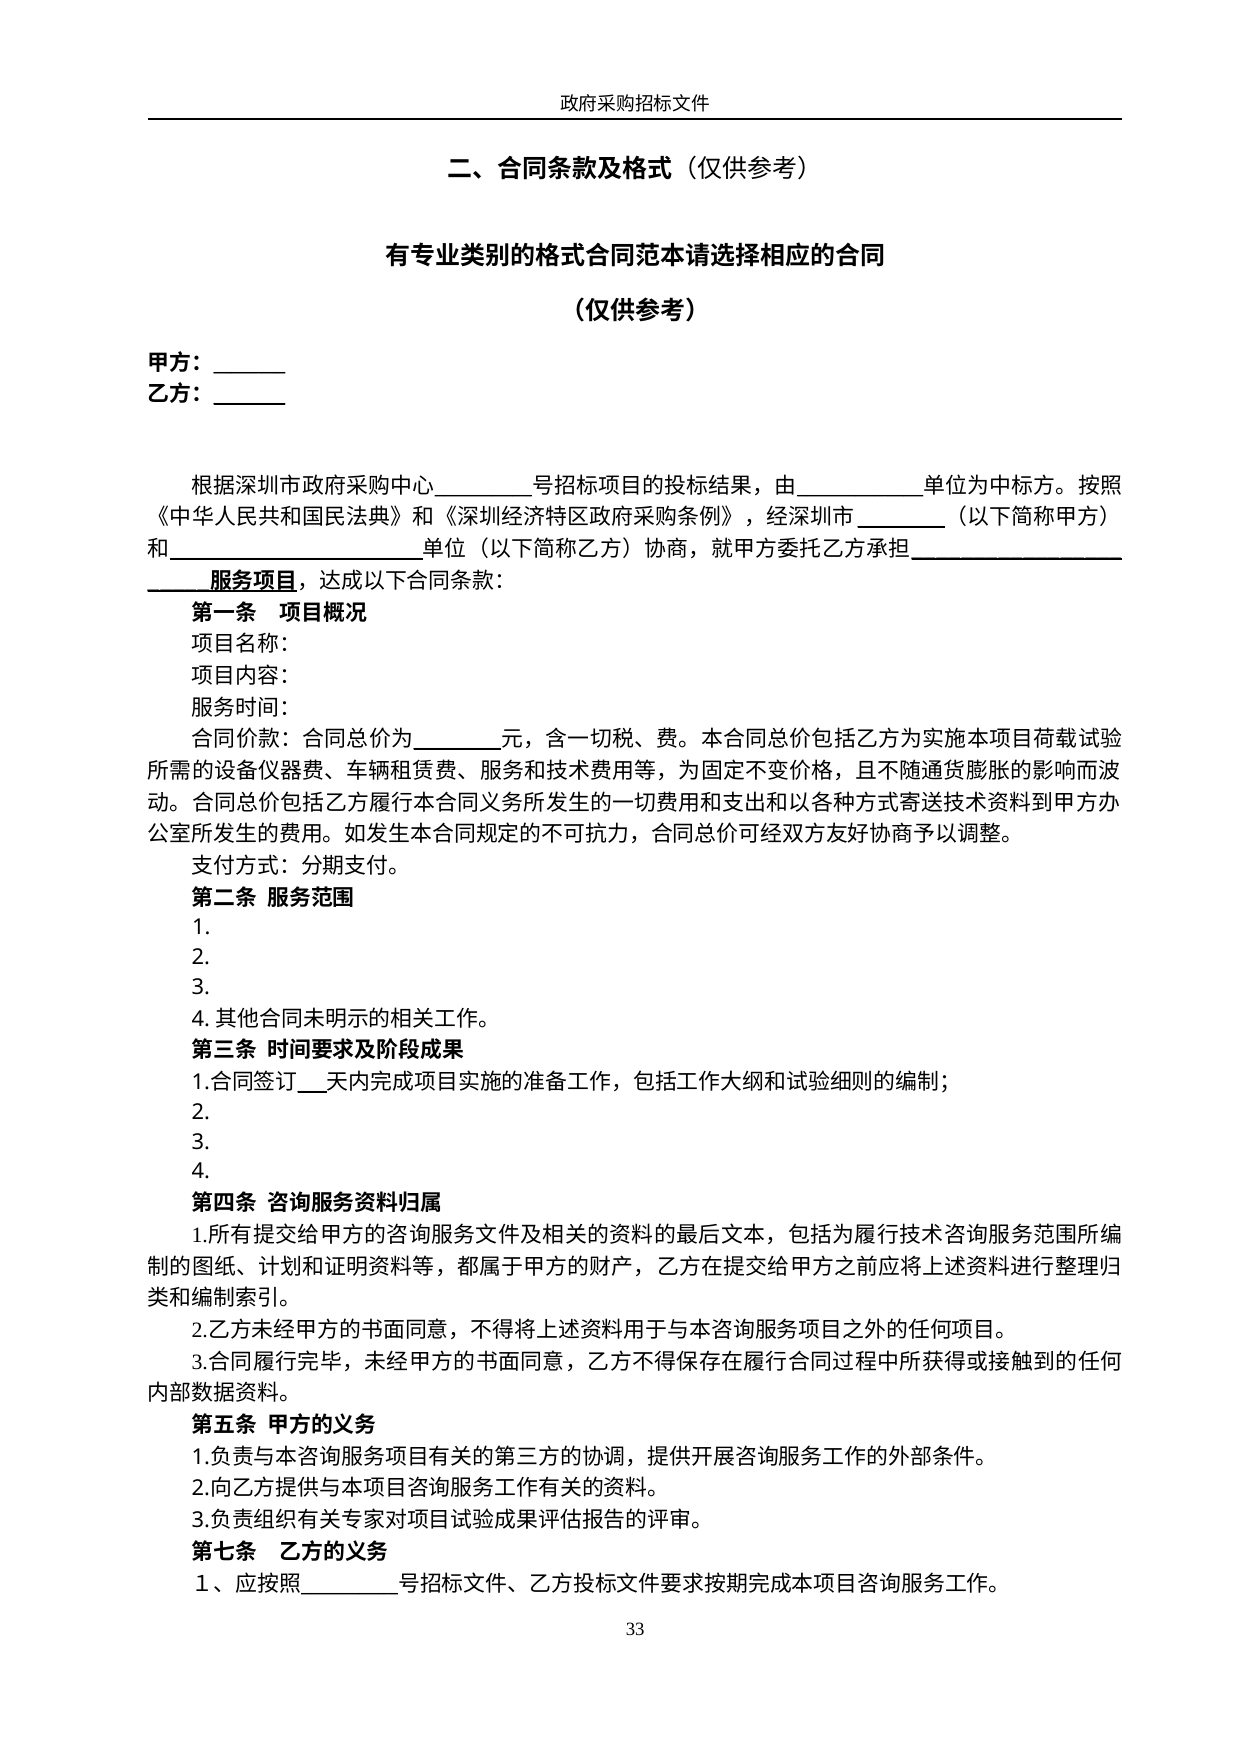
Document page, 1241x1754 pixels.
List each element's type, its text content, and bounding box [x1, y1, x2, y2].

text 3.负责组织有关专家对项目试验成果评估报告的评审。 [148, 1502, 1122, 1534]
text 第二条 服务范围 [148, 880, 1122, 911]
text 根据深圳市政府采购中心__________号招标项目的投标结果，由_____________单位为中标方。按照《中华人民共和国民法典》和《深圳经济特区政府采购条例》，经深圳市_________（以下简称甲方）和__________________________单位（以下简称乙方）协商，就甲方委托乙方承担______________________服务项目，达成以下合同条款： [148, 468, 1122, 594]
text 1.所有提交给甲方的咨询服务文件及相关的资料的最后文本，包括为履行技术咨询服务范围所编制的图纸、计划和证明资料等，都属于甲方的财产，乙方在提交给甲方之前应将上述资料进行整理归类和编制索引。 [148, 1217, 1122, 1312]
text 有专业类别的格式合同范本请选择相应的合同 [148, 236, 1122, 272]
text 第三条 时间要求及阶段成果 [148, 1032, 1122, 1064]
text 第五条 甲方的义务 [148, 1407, 1122, 1439]
text 1. [148, 911, 1122, 941]
text １、应按照__________号招标文件、乙方投标文件要求按期完成本项目咨询服务工作。 [148, 1566, 1122, 1597]
text 2.向乙方提供与本项目咨询服务工作有关的资料。 [148, 1470, 1122, 1502]
text 二、合同条款及格式（仅供参考） [148, 149, 1122, 185]
text 支付方式：分期支付。 [148, 848, 1122, 880]
text 2. [148, 1096, 1122, 1126]
text 乙方：________ [148, 376, 1122, 408]
text 甲方：________ [148, 344, 1122, 376]
text 4. [148, 1156, 1122, 1185]
text 项目名称： [148, 626, 1122, 658]
text （仅供参考） [148, 290, 1122, 326]
text 第四条 咨询服务资料归属 [148, 1185, 1122, 1217]
text 3.合同履行完毕，未经甲方的书面同意，乙方不得保存在履行合同过程中所获得或接触到的任何内部数据资料。 [148, 1344, 1122, 1407]
text 第七条 乙方的义务 [148, 1534, 1122, 1566]
text 4. 其他合同未明示的相关工作。 [148, 1001, 1122, 1032]
text 1.负责与本咨询服务项目有关的第三方的协调，提供开展咨询服务工作的外部条件。 [148, 1439, 1122, 1470]
text 1.合同签订___天内完成项目实施的准备工作，包括工作大纲和试验细则的编制； [148, 1064, 1122, 1096]
text 服务时间： [148, 689, 1122, 721]
text 3. [148, 971, 1122, 1001]
text 项目内容： [148, 658, 1122, 689]
text 第一条 项目概况 [148, 594, 1122, 626]
text 2. [148, 941, 1122, 971]
text 2.乙方未经甲方的书面同意，不得将上述资料用于与本咨询服务项目之外的任何项目。 [148, 1312, 1122, 1344]
text 3. [148, 1126, 1122, 1156]
text 合同价款：合同总价为_________元，含一切税、费。本合同总价包括乙方为实施本项目荷载试验所需的设备仪器费、车辆租赁费、服务和技术费用等，为固定不变价格，且不随通货膨胀的影响而波动。合同总价包括乙方履行本合同义务所发生的一切费用和支出和以各种方式寄送技术资料到甲方办公室所发生的费用。如发生本合同规定的不可抗力，合同总价可经双方友好协商予以调整。 [148, 721, 1122, 848]
